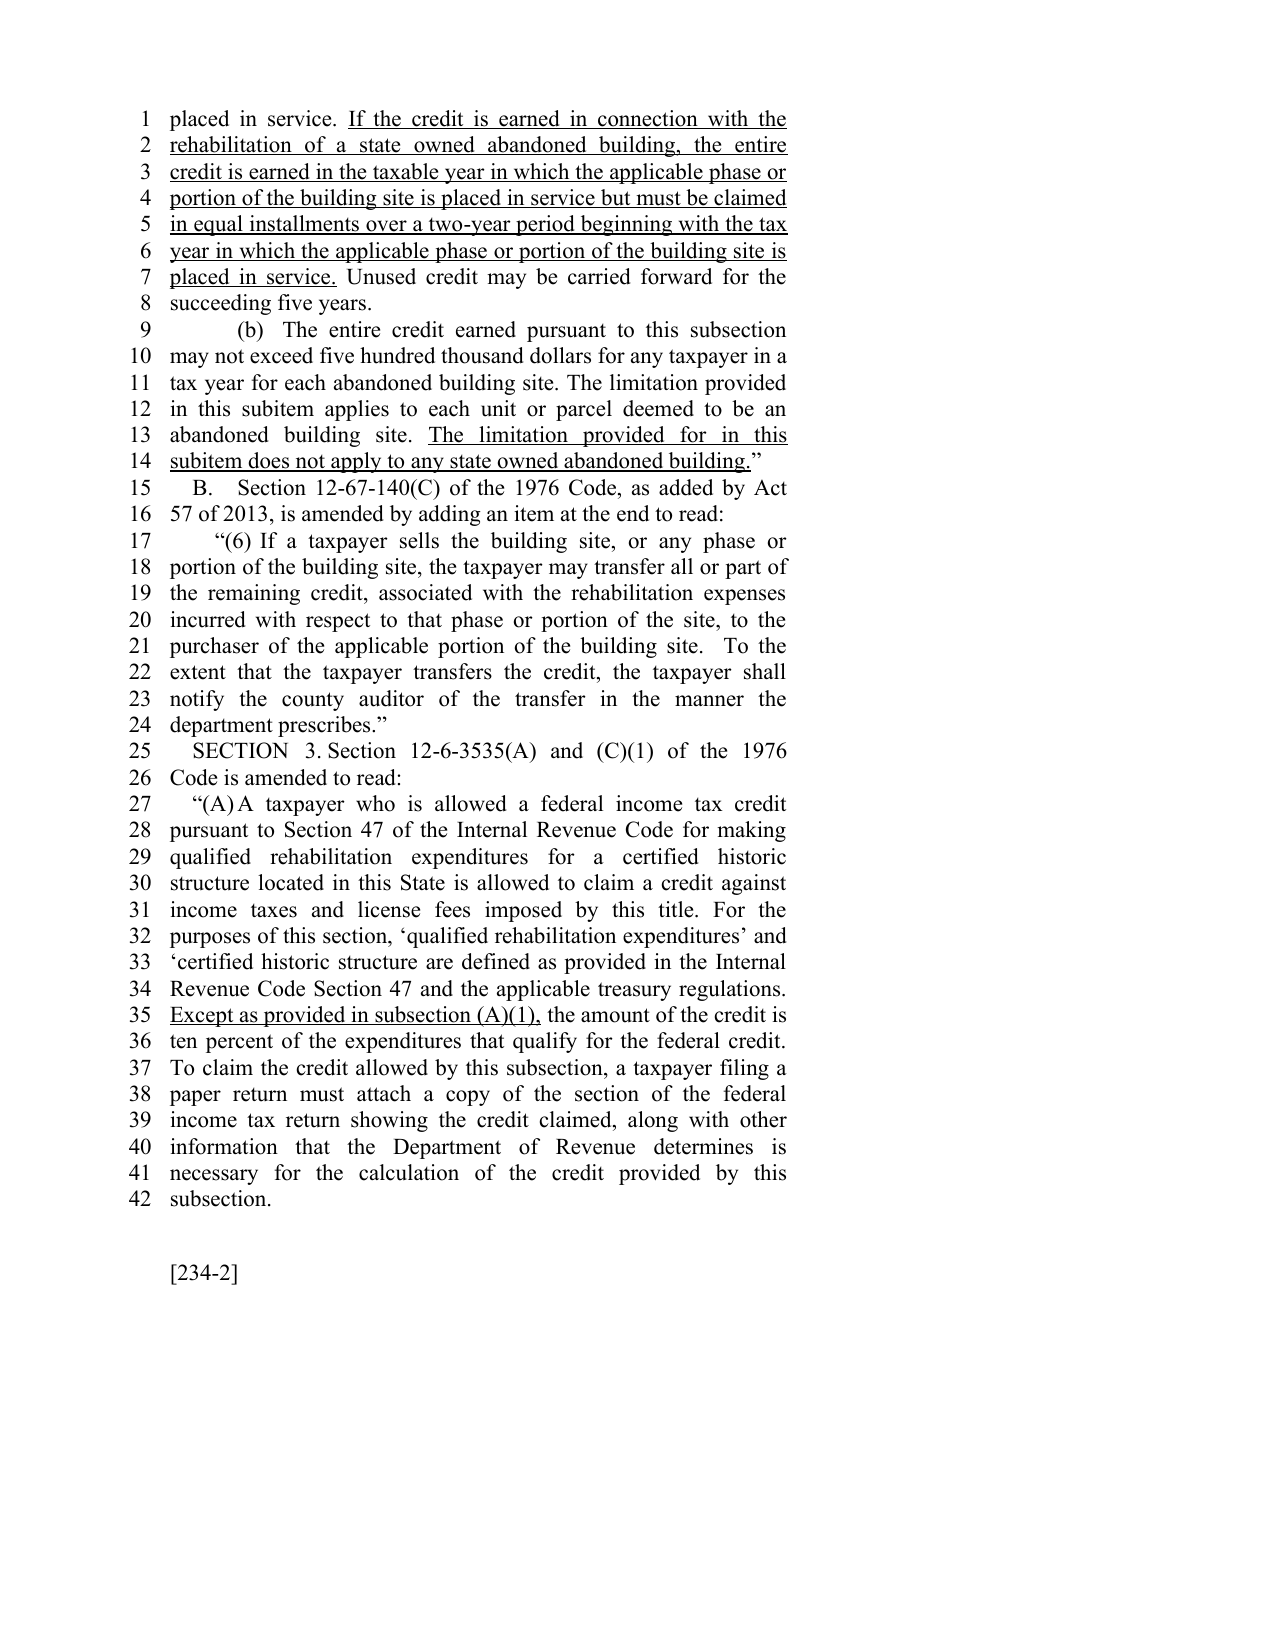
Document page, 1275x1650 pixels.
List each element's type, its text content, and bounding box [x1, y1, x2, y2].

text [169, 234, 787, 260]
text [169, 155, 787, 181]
text B. Section 12-67-140(C) of the 1976 Code, as added by Act 57 of 2013, is amended by adding an item at the end to read: [169, 474, 787, 527]
text (b) The entire credit earned pursuant to this subsection may not exceed five hundred thousand dollars for any taxpayer in a tax year for each abandoned building site. The limitation provided in this subitem applies to each unit or parcel deemed to be an abandoned building site. The limitation provided for in this subitem does not apply to any state owned abandoned building.” [169, 316, 787, 474]
text “(A) A taxpayer who is allowed a federal income tax credit pursuant to Section 47 of the Internal Revenue Code for making qualified rehabilitation expenditures for a certified historic structure located in this State is allowed to claim a credit against income taxes and license fees imposed by this title. For the purposes of this section, ‘qualified rehabilitation expenditures’ and ‘certified historic structure are defined as provided in the Internal Revenue Code Section 47 and the applicable treasury regulations. Except as provided in subsection (A)(1), the amount of the credit is ten percent of the expenditures that qualify for the federal credit. To claim the credit allowed by this subsection, a taxpayer filing a paper return must attach a copy of the section of the federal income tax return showing the credit claimed, along with other information that the Department of Revenue determines is necessary for the calculation of the credit provided by this subsection. [169, 790, 787, 1212]
text “(6) If a taxpayer sells the building site, or any phase or portion of the building site, the taxpayer may transfer all or part of the remaining credit, associated with the rehabilitation expenses incurred with respect to that phase or portion of the site, to the purchaser of the applicable portion of the building site. To the extent that the taxpayer transfers the credit, the taxpayer shall notify the county auditor of the transfer in the manner the department prescribes.” [169, 527, 787, 737]
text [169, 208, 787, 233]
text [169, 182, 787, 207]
text SECTION 3. Section 12-6-3535(A) and (C)(1) of the 1976 Code is amended to read: [169, 737, 787, 790]
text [169, 105, 787, 154]
